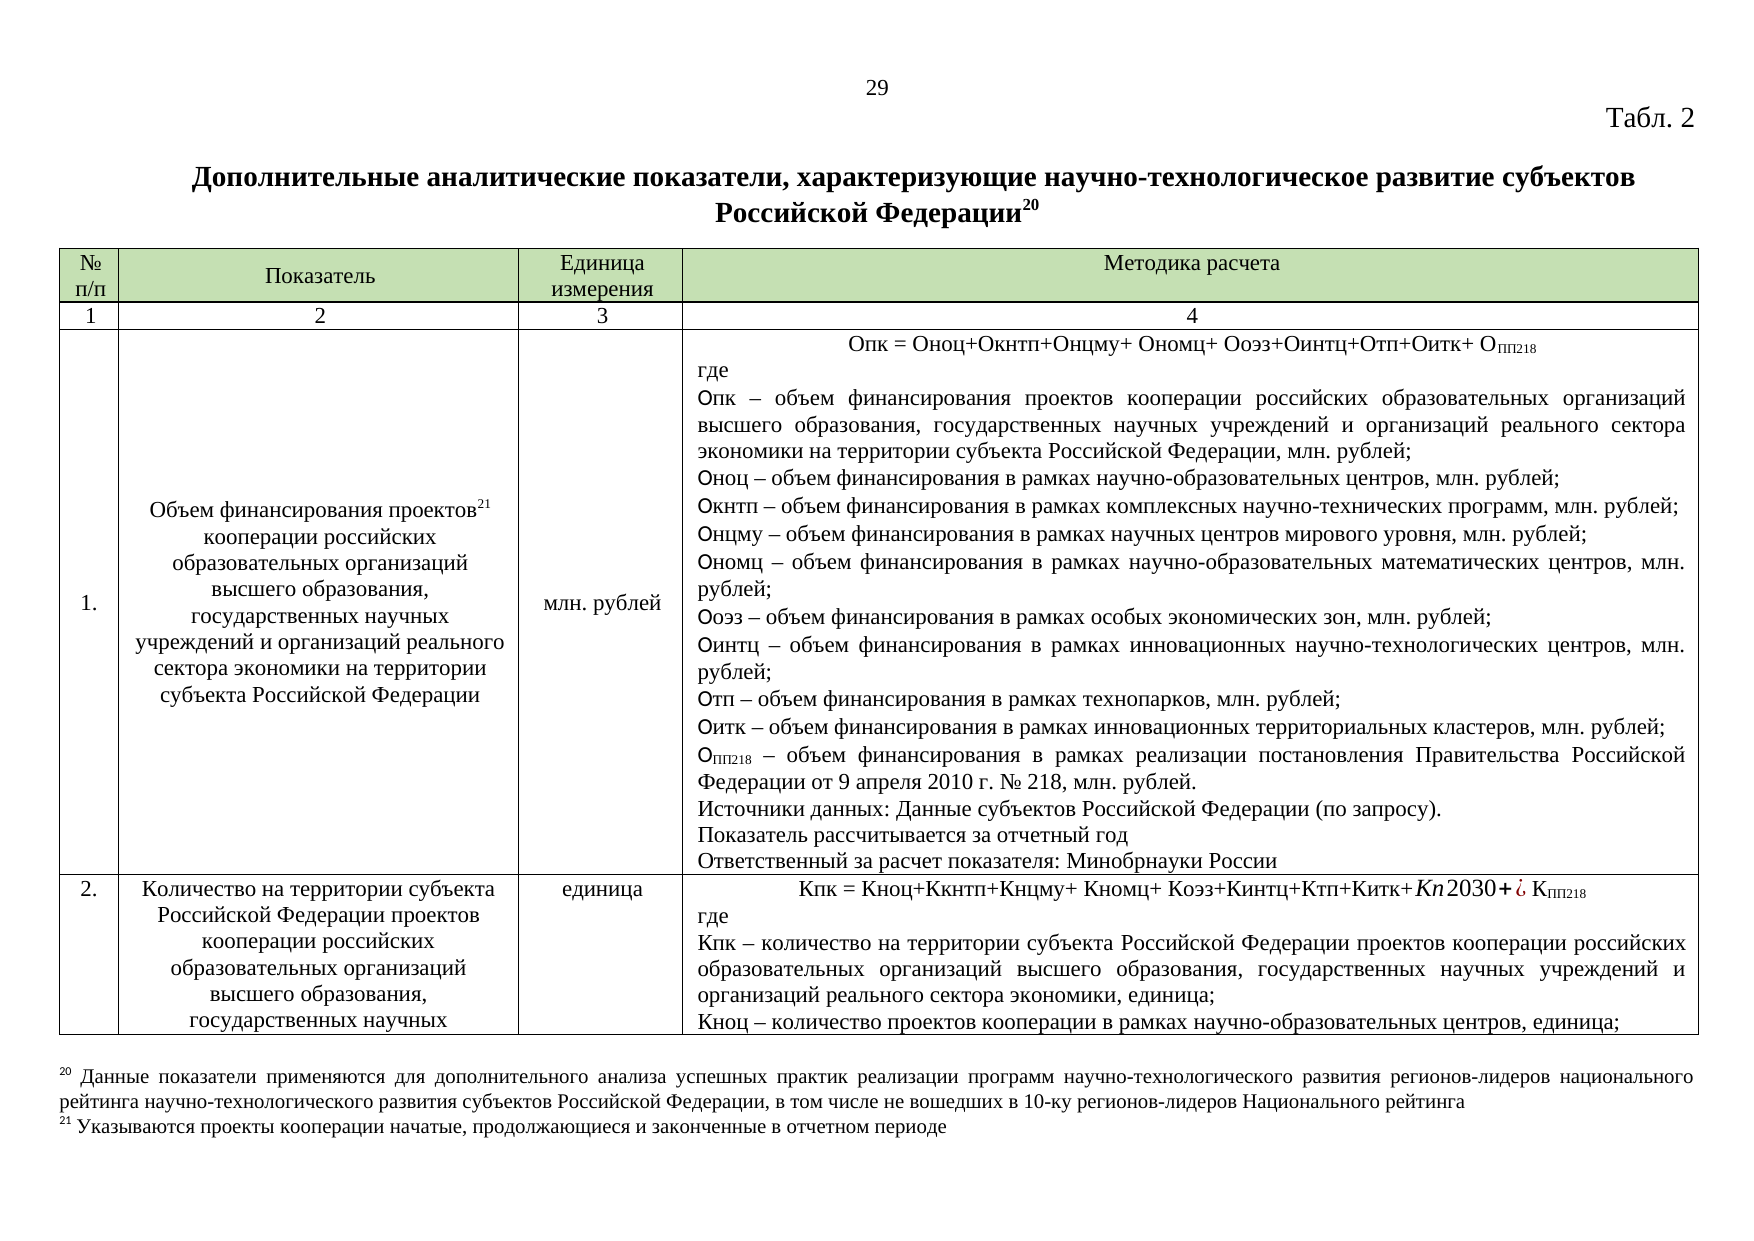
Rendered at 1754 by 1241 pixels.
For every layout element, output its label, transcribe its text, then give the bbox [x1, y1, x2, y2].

table_header № п/п [60, 249, 118, 301]
table_cell 1 [60, 303, 118, 329]
table_header Показатель [119, 249, 518, 301]
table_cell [683, 875, 1698, 1034]
table_cell 2. [60, 875, 118, 1034]
text Дополнительные аналитические показатели, характеризующие научно-технологическое развитие субъектов Российской Федерации [59, 159, 1695, 228]
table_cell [119, 875, 518, 1034]
table_header Единица измерения [519, 249, 682, 301]
table_cell млн. рублей [519, 330, 682, 874]
table_cell 4 [683, 303, 1698, 329]
table_header Методика расчета [683, 249, 1698, 301]
table_cell 3 [519, 303, 682, 329]
table_cell единица [519, 875, 682, 1034]
table_cell 1. [60, 330, 118, 874]
table_cell 2 [119, 303, 518, 329]
text Табл. 2 [59, 100, 1695, 134]
table_cell Опк = Оноц+Окнтп+Онцму+ Ономц+ Ооэз+Оинтц+Отп+Оитк+ ОПП218 где Опк – объем финансирования проектов кооперации российских образовательных организаций высшего образования, государственных научных учреждений и организаций реального сектора экономики на территории субъекта Российской Федерации, млн. рублей; Оноц – объем финансирования в рамках научно-образовательных центров, млн. рублей; Окнтп – объем финансирования в рамках комплексных научно-технических программ, млн. рублей; Онцму – объем финансирования в рамках научных центров мирового уровня, млн. рублей; Ономц – объем финансирования в рамках научно-образовательных математических центров, млн. рублей; Ооэз – объем финансирования в рамках особых экономических зон, млн. рублей; Оинтц – объем финансирования в рамках инновационных научно-технологических центров, млн. рублей; Отп – объем финансирования в рамках технопарков, млн. рублей; Оитк – объем финансирования в рамках инновационных территориальных кластеров, млн. рублей; ОПП218 – объем финансирования в рамках реализации постановления Правительства Российской Федерации от 9 апреля 2010 г. № 218, млн. рублей. Источники данных: Данные субъектов Российской Федерации (по запросу). Показатель рассчитывается за отчетный год Ответственный за расчет показателя: Минобрнауки России [683, 330, 1698, 874]
table_cell Объем финансирования проектов кооперации российских образовательных организаций высшего образования, государственных научных учреждений и организаций реального сектора экономики на территории субъекта Российской Федерации [119, 330, 518, 874]
